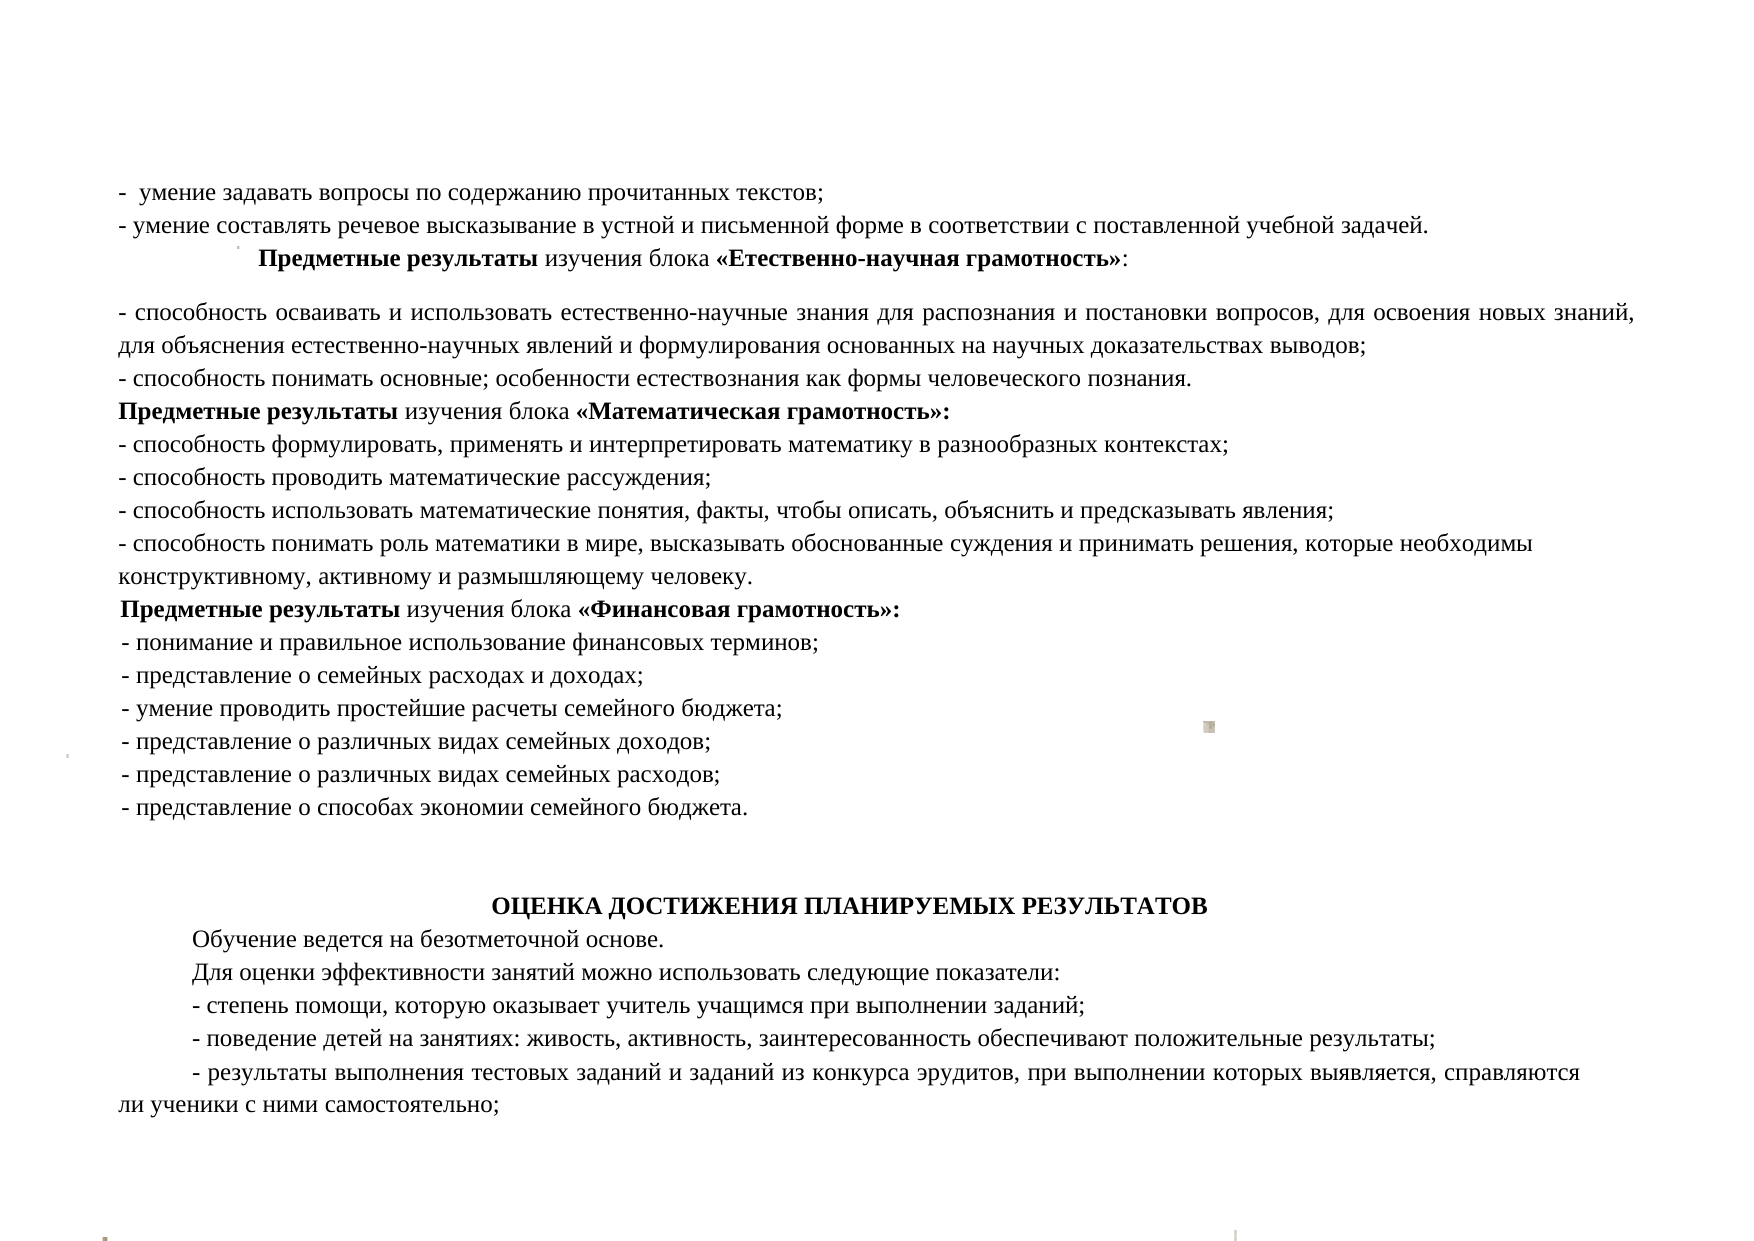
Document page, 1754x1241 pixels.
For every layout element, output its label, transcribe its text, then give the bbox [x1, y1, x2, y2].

text Обучение ведется на безотметочной основе. [118, 924, 1581, 953]
text - поведение детей на занятиях: живость, активность, заинтересованность обеспечивают положительные результаты; [118, 1023, 1581, 1052]
text Предметные результаты изучения блока «Етественно-научная грамотность»: [118, 243, 1636, 272]
text - способность осваивать и использовать естественно-научные знания для распознания и постановки вопросов, для освоения новых знаний, для объяснения естественно-научных явлений и формулирования основанных на научных доказательствах выводов; [118, 297, 1636, 359]
text - способность использовать математические понятия, факты, чтобы описать, объяснить и предсказывать явления; [118, 495, 1636, 524]
text - представление о способах экономии семейного бюджета. [121, 792, 1636, 821]
text - способность формулировать, применять и интерпретировать математику в разнообразных контекстах; [118, 429, 1636, 458]
text - результаты выполнения тестовых заданий и заданий из конкурса эрудитов, при выполнении которых выявляется, справляются ли ученики с ними самостоятельно; [118, 1057, 1581, 1118]
text - представление о семейных расходах и доходах; [121, 660, 1636, 689]
text - способность понимать основные; особенности естествознания как формы человеческого познания. [118, 363, 1636, 392]
text - умение задавать вопросы по содержанию прочитанных текстов; [118, 177, 1636, 206]
text - представление о различных видах семейных расходов; [121, 759, 1636, 788]
text Предметные результаты изучения блока «Финансовая грамотность»: [118, 594, 1636, 623]
text - умение проводить простейшие расчеты семейного бюджета; [121, 693, 1636, 722]
text - способность понимать роль математики в мире, высказывать обоснованные суждения и принимать решения, которые необходимы конструктивному, активному и размышляющему человеку. [118, 528, 1636, 590]
text ОЦЕНКА ДОСТИЖЕНИЯ ПЛАНИРУЕМЫХ РЕЗУЛЬТАТОВ [118, 891, 1581, 920]
text - способность проводить математические рассуждения; [118, 462, 1636, 491]
text - представление о различных видах семейных доходов; [121, 726, 1636, 755]
text Предметные результаты изучения блока «Математическая грамотность»: [118, 396, 1636, 425]
picture [1203, 721, 1215, 733]
text - степень помощи, которую оказывает учитель учащимся при выполнении заданий; [118, 991, 1581, 1019]
text - умение составлять речевое высказывание в устной и письменной форме в соответствии с поставленной учебной задачей. [118, 210, 1636, 239]
text - понимание и правильное использование финансовых терминов; [121, 627, 1636, 656]
text Для оценки эффективности занятий можно использовать следующие показатели: [118, 957, 1581, 986]
